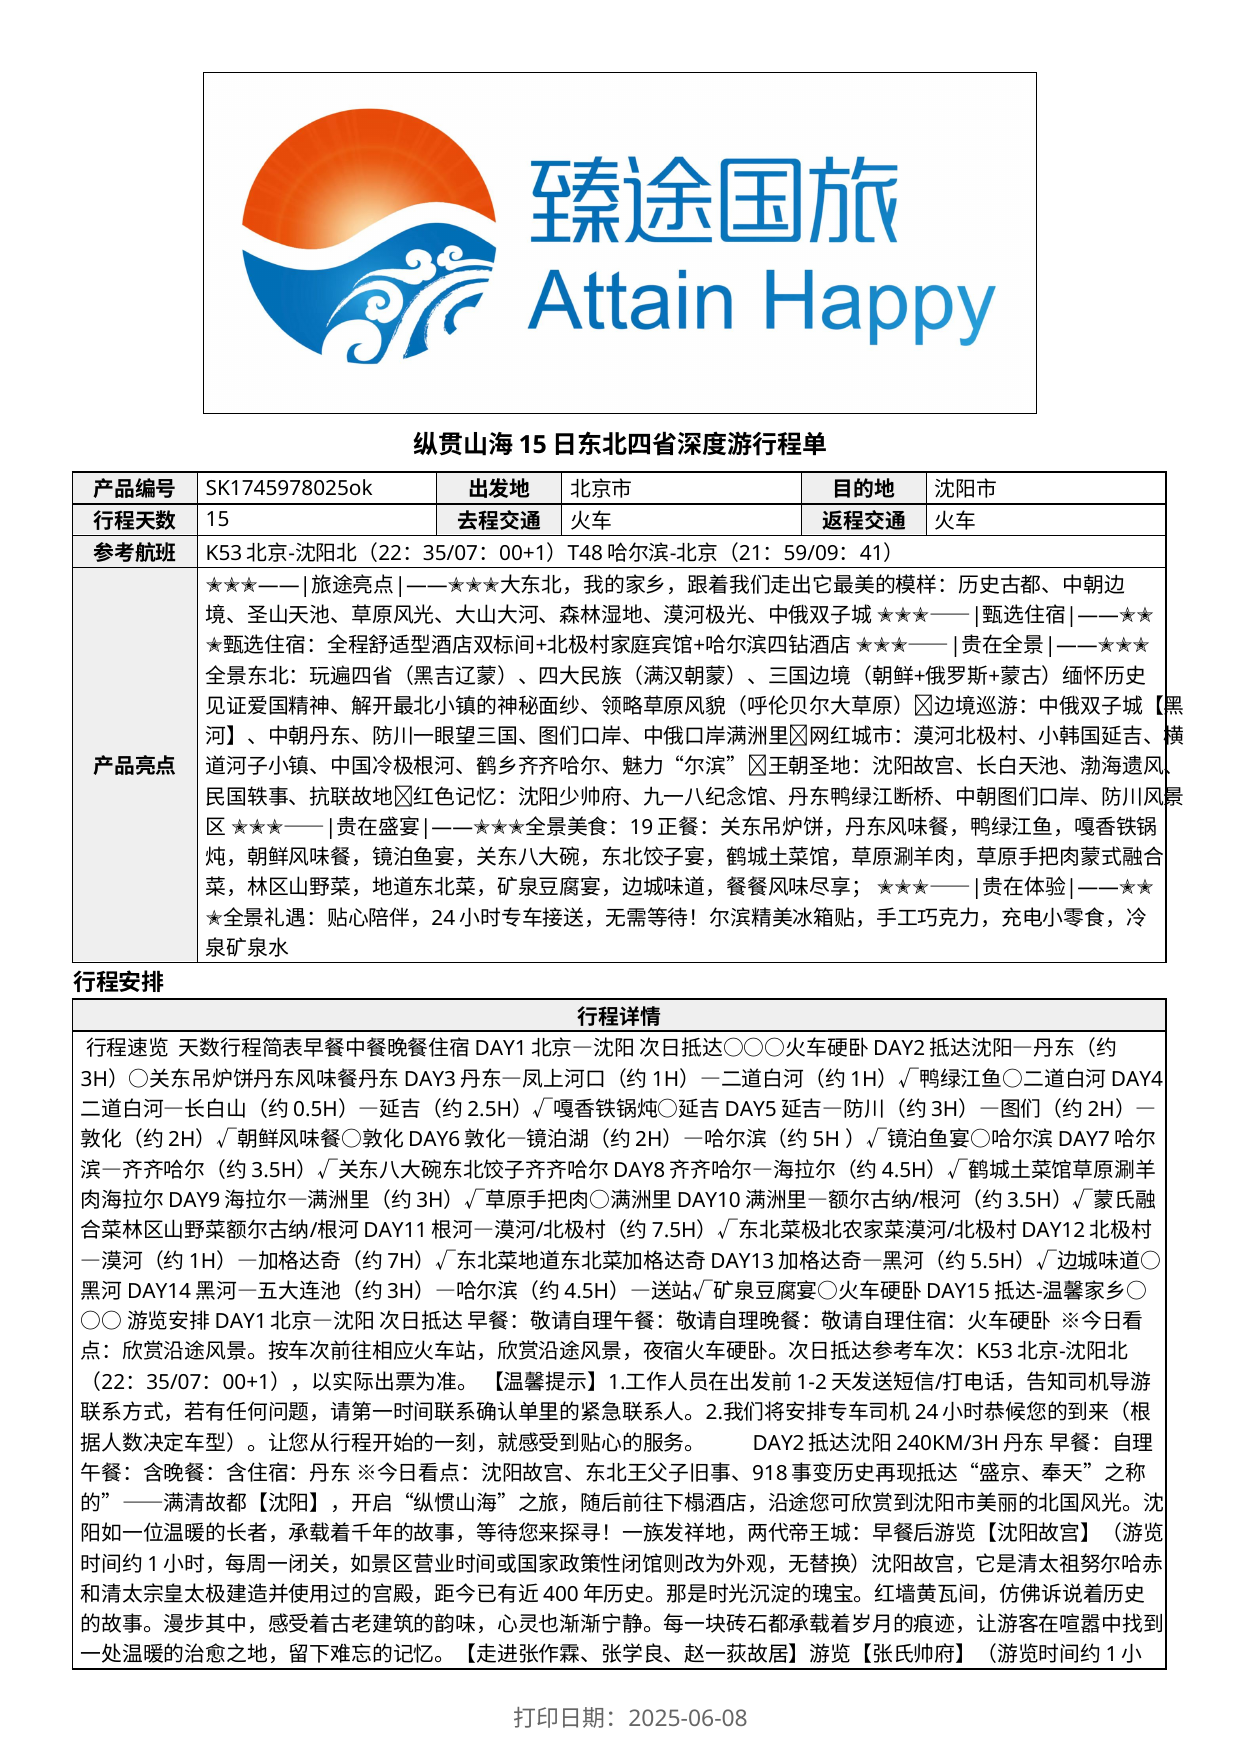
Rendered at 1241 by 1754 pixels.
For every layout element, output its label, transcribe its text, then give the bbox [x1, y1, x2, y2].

table_header 目的地 [802, 473, 926, 503]
table_cell 返程交通 [802, 505, 926, 534]
table_header 北京市 [562, 473, 801, 503]
table_cell 行程天数 [73, 505, 197, 534]
table_header 行程详情 [73, 1000, 1165, 1030]
table_cell 火车 [562, 505, 801, 534]
table_cell 火车 [927, 505, 1165, 534]
table_cell 去程交通 [437, 505, 561, 534]
table_header 沈阳市 [927, 473, 1165, 503]
table_cell 产品亮点 [73, 568, 197, 961]
table_cell ✭✭✭——|旅途亮点|——✭✭✭ [198, 568, 1165, 961]
table_cell K53北京-沈阳北（22：35/07：00+1） [198, 536, 1165, 566]
table_header 产品编号 [73, 473, 197, 503]
table_header 出发地 [437, 473, 561, 503]
table_header SK1745978025ok [198, 473, 436, 503]
table_cell 行程速览 [73, 1032, 1165, 1668]
picture [204, 73, 1036, 413]
text 纵贯山海15日东北四省深度游行程单 [73, 424, 1167, 461]
text 行程安排 [73, 964, 1167, 997]
table_cell 参考航班 [73, 536, 197, 566]
table_cell 15 [198, 505, 436, 534]
